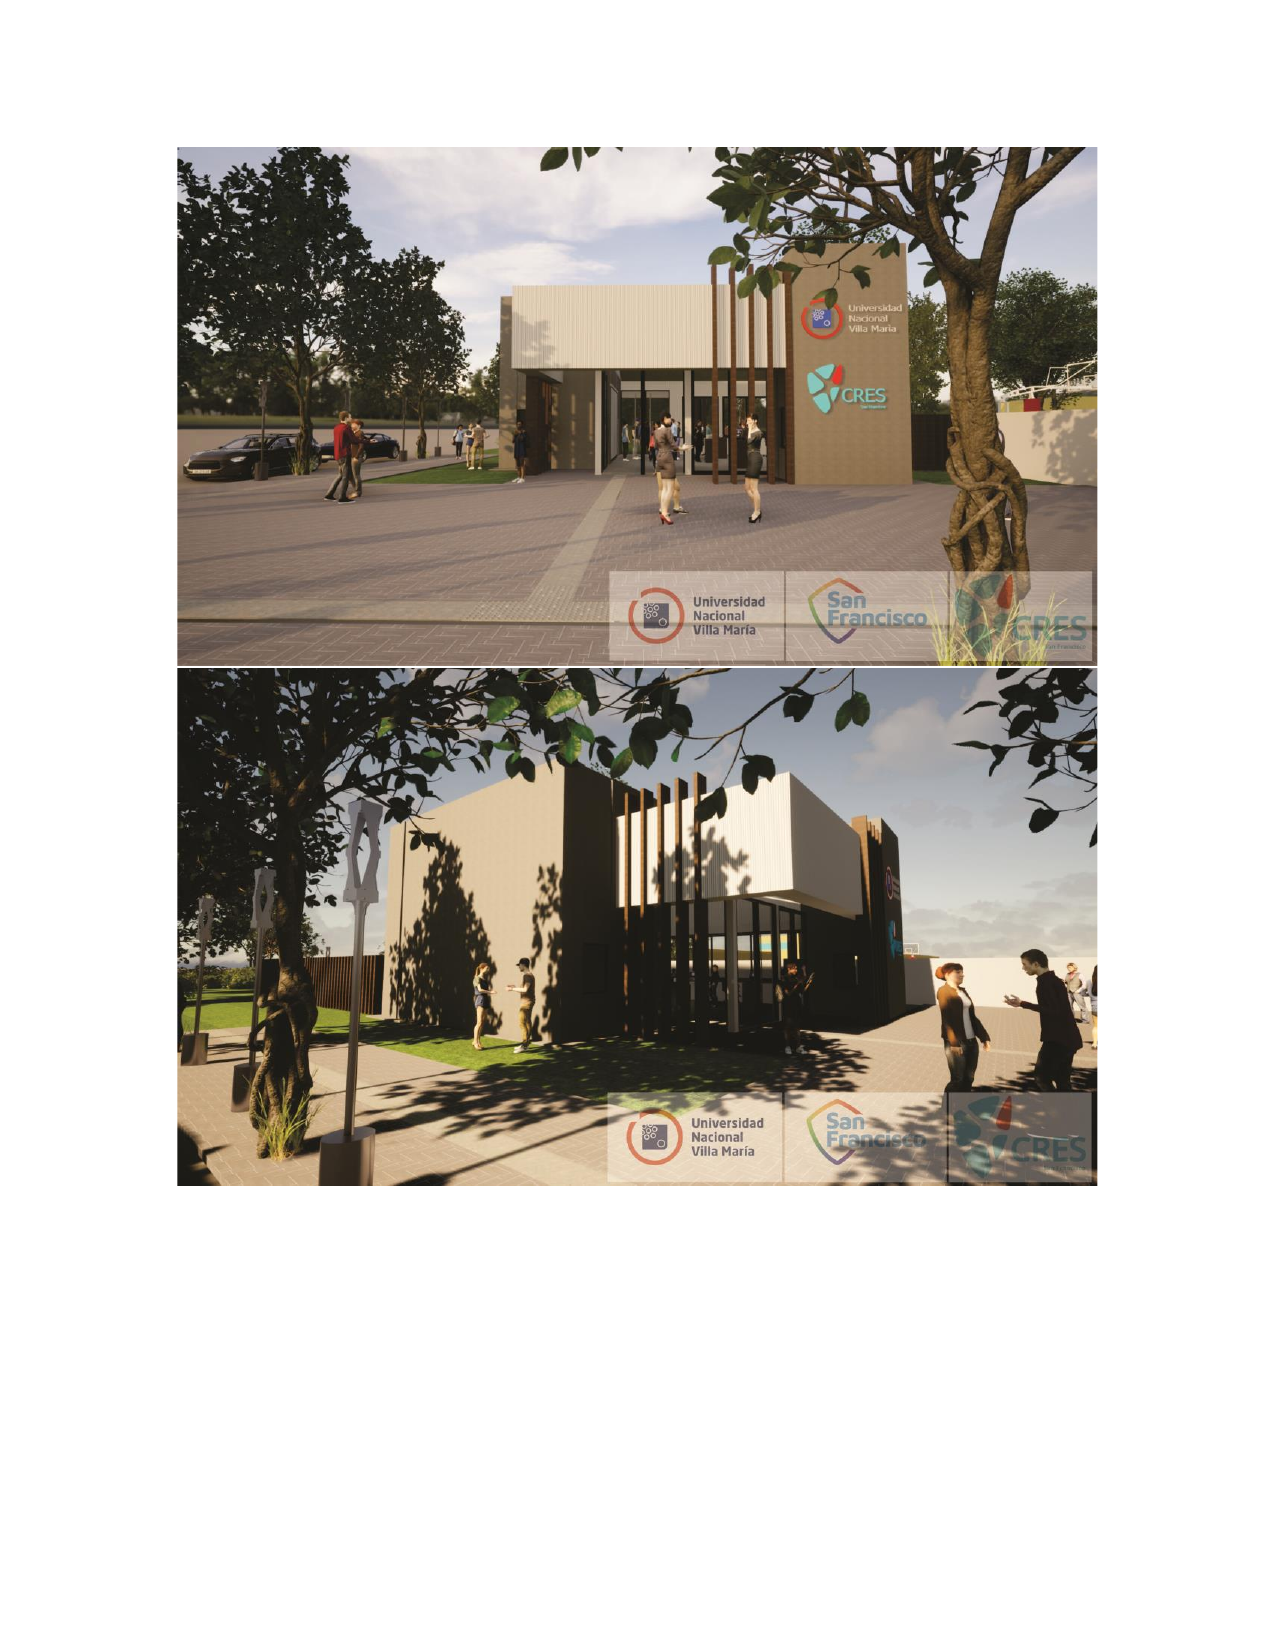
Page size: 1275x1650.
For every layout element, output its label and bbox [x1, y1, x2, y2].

picture [177, 147, 1098, 1186]
